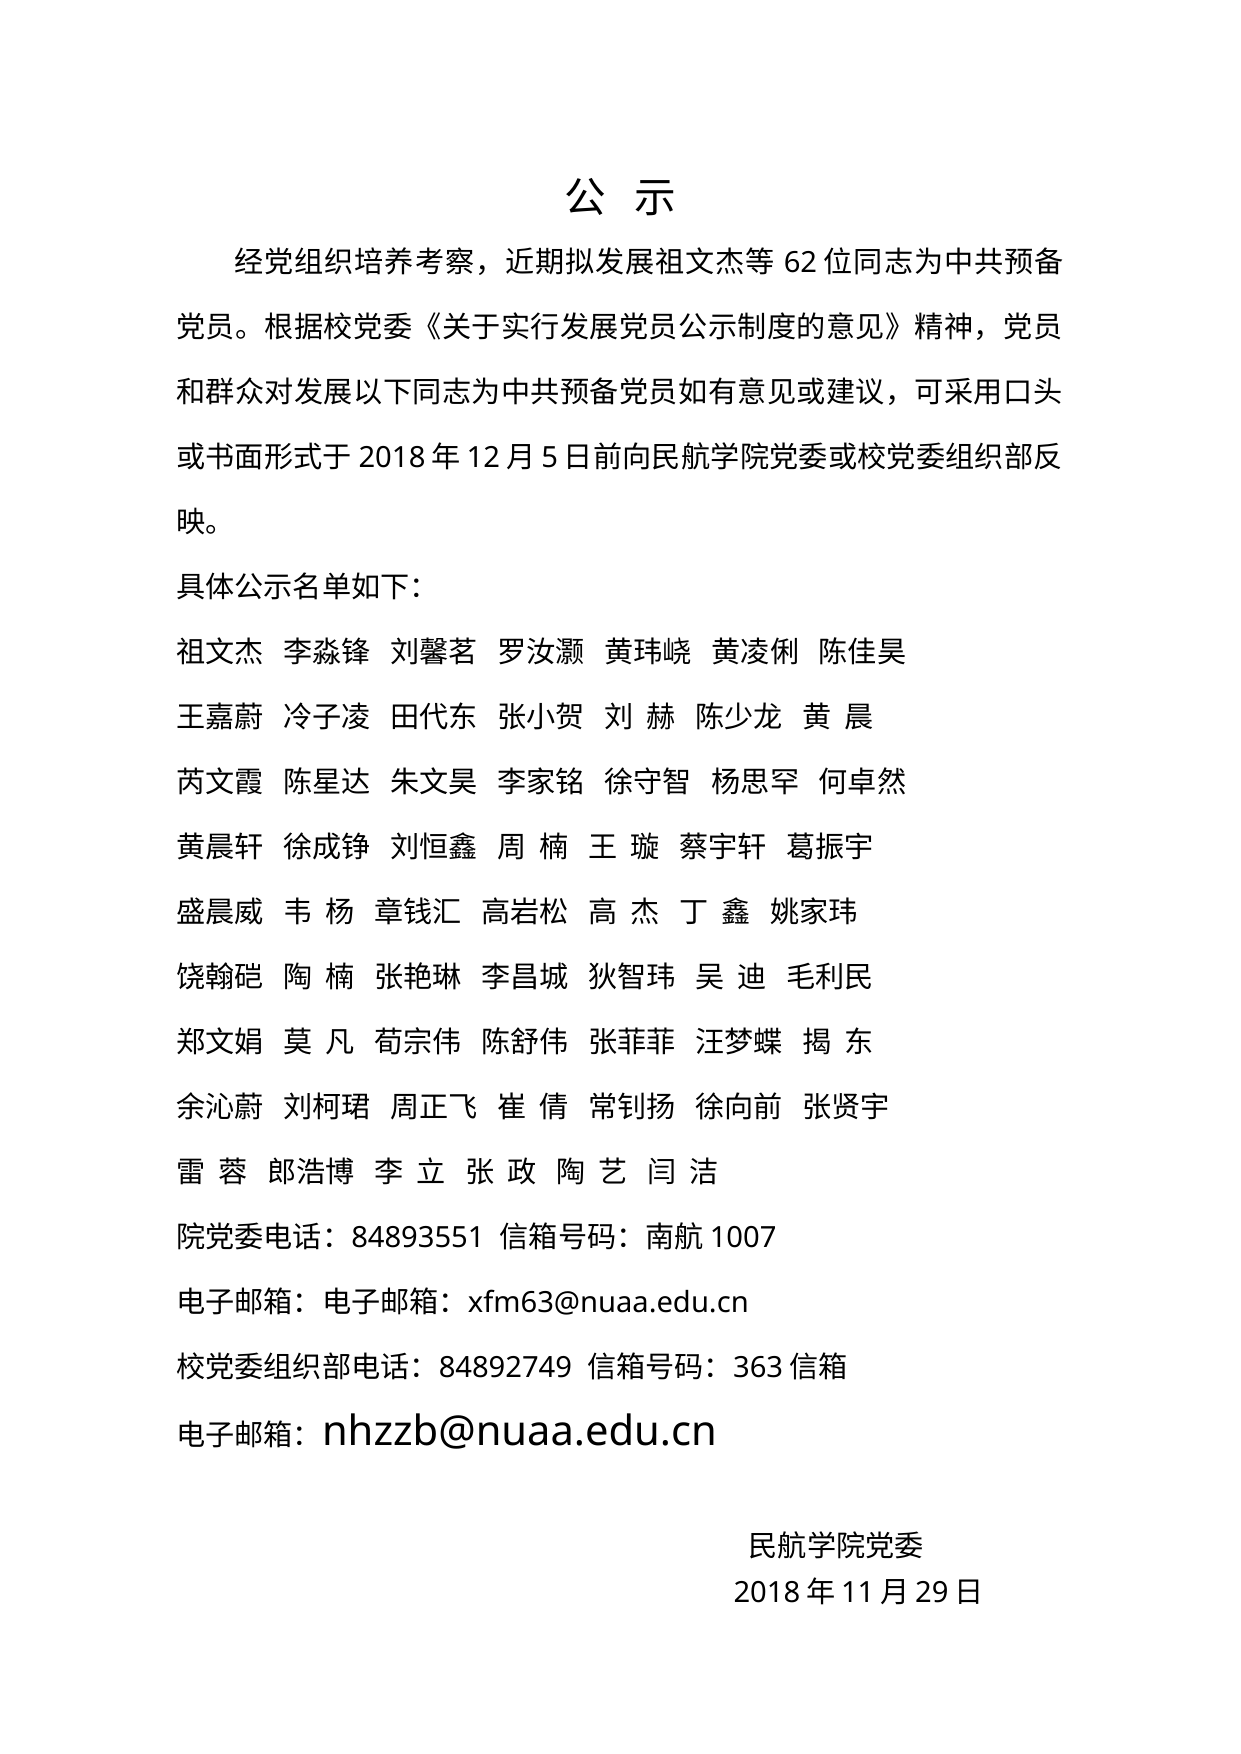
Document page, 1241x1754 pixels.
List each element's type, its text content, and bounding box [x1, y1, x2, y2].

text 黄晨轩 徐成铮 刘恒鑫 周 楠 王 璇 蔡宇轩 葛振宇 [176, 812, 1064, 877]
text 经党组织培养考察，近期拟发展祖文杰等62位同志为中共预备党员。根据校党委《关于实行发展党员公示制度的意见》精神，党员和群众对发展以下同志为中共预备党员如有意见或建议，可采用口头或书面形式于2018年12月5日前向民航学院党委或校党委组织部反映。 具体公示名单如下： [176, 227, 1064, 617]
text 郑文娟 莫 凡 荀宗伟 陈舒伟 张菲菲 汪梦蝶 揭 东 [176, 1007, 1064, 1072]
text 祖文杰 李淼锋 刘馨茗 罗汝灏 黄玮峣 黄凌俐 陈佳昊 [176, 617, 1064, 682]
text 饶翰硙 陶 楠 张艳琳 李昌城 狄智玮 吴 迪 毛利民 [176, 942, 1064, 1007]
table_header 民航学院党委 [732, 1521, 1083, 1567]
text 雷 蓉 郎浩博 李 立 张 政 陶 艺 闫 洁 [176, 1137, 1064, 1202]
text 公 示 [176, 162, 1064, 227]
text 盛晨威 韦 杨 章钱汇 高岩松 高 杰 丁 鑫 姚家玮 [176, 877, 1064, 942]
text 王嘉蔚 冷子凌 田代东 张小贺 刘 赫 陈少龙 黄 晨 [176, 682, 1064, 747]
text 芮文霞 陈星达 朱文昊 李家铭 徐守智 杨思罕 何卓然 [176, 747, 1064, 812]
text 院党委电话：84893551 信箱号码：南航1007 电子邮箱：电子邮箱：xfm63@nuaa.edu.cn 校党委组织部电话：84892749 信箱号码：363信箱 电子邮箱：nhzzb@nuaa.edu.cn [176, 1202, 1064, 1462]
table_cell 2018年11月29日 [732, 1567, 1083, 1612]
text 余沁蔚 刘柯珺 周正飞 崔 倩 常钊扬 徐向前 张贤宇 [176, 1072, 1064, 1137]
